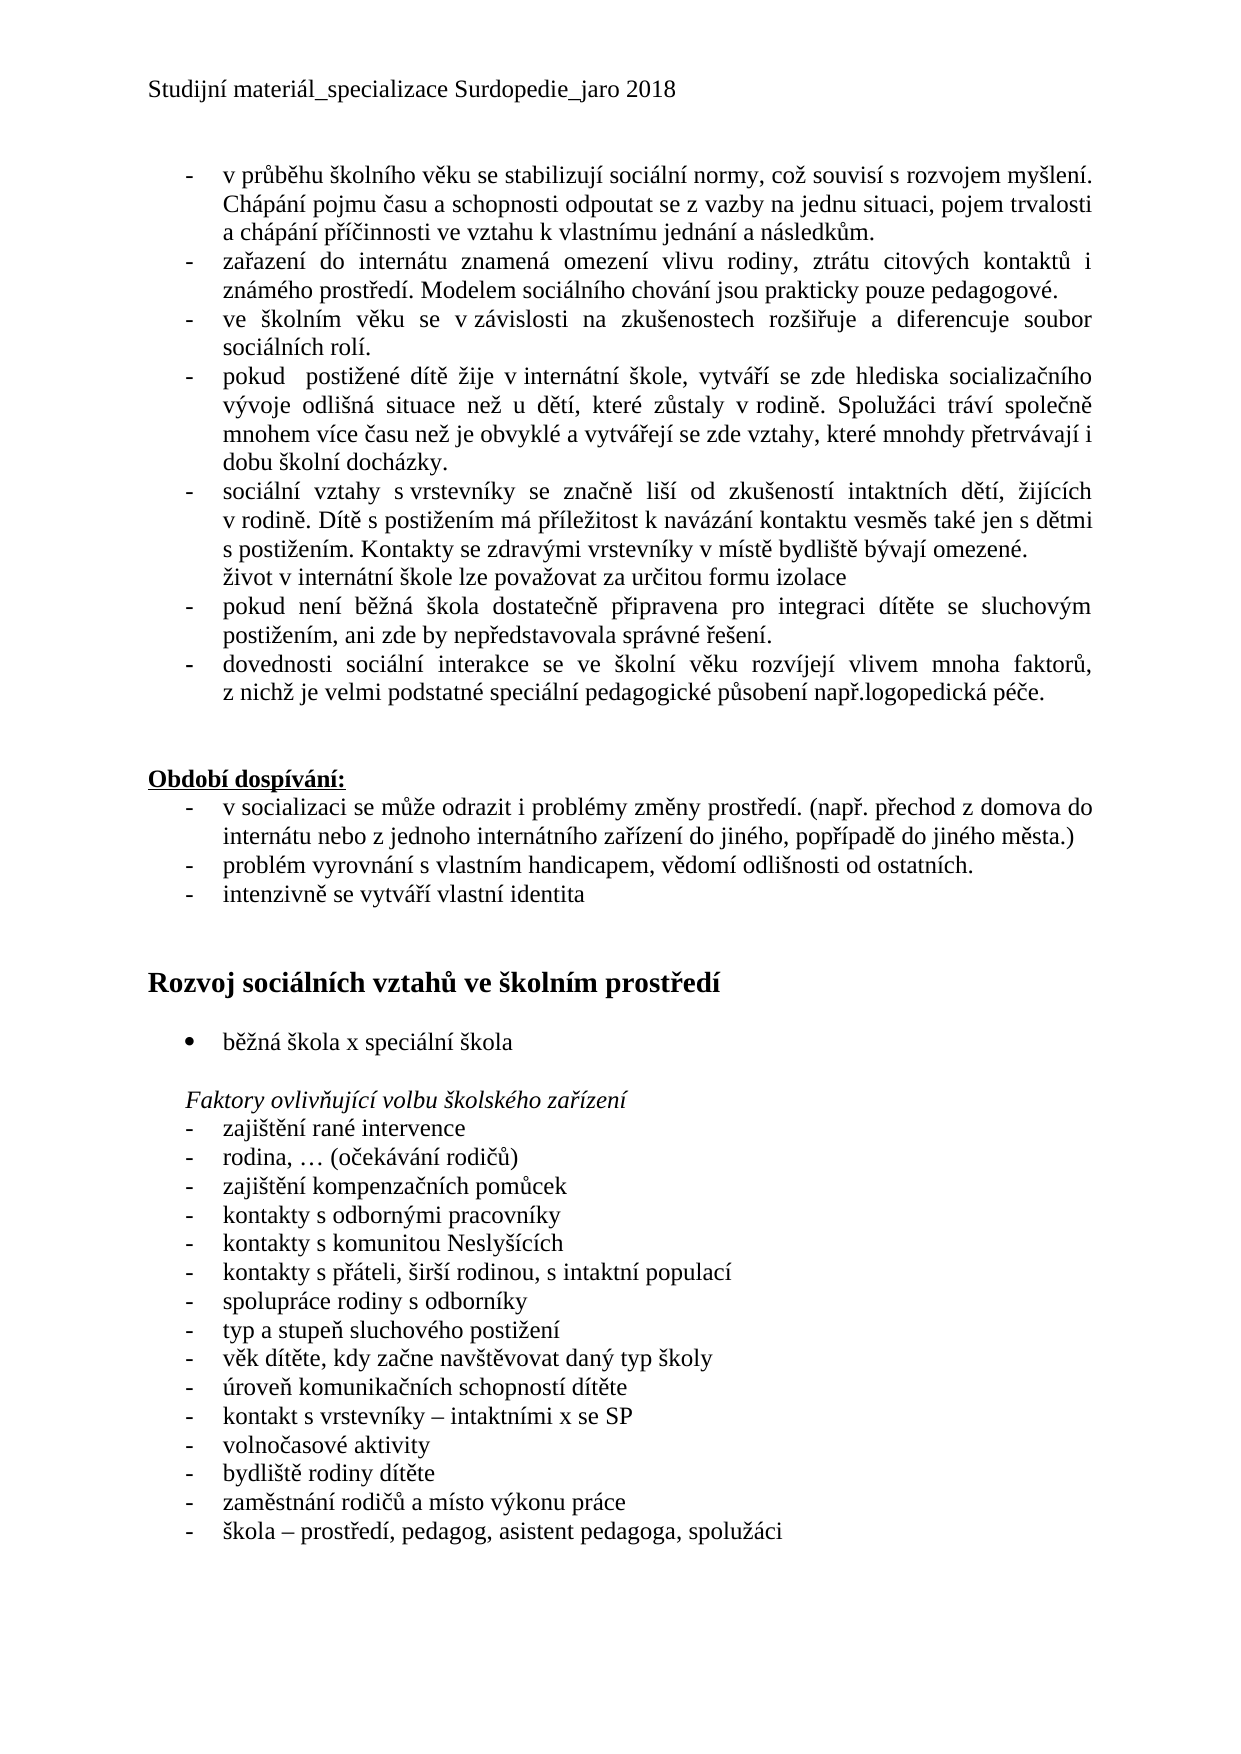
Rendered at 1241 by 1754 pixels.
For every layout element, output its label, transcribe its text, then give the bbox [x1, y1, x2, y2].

list zajištění kompenzačních pomůcek [185, 1171, 1093, 1200]
list běžná škola x speciální škola [185, 1027, 1093, 1056]
list kontakty s komunitou Neslyšících [185, 1228, 1093, 1257]
text Faktory ovlivňující volbu školského zařízení [185, 1085, 1093, 1113]
list v socializaci se může odrazit i problémy změny prostředí. (např. přechod z domova do internátu nebo z jednoho internátního zařízení do jiného, popřípadě do jiného města.) [185, 792, 1093, 850]
list škola – prostředí, pedagog, asistent pedagoga, spolužáci [185, 1516, 1093, 1545]
list zaměstnání rodičů a místo výkonu práce [185, 1487, 1093, 1516]
list dovednosti sociální interakce se ve školní věku rozvíjejí vlivem mnoha faktorů, z nichž je velmi podstatné speciální pedagogické působení např.logopedická péče. [185, 649, 1093, 706]
text Rozvoj sociálních vztahů ve školním prostředí [148, 965, 1093, 998]
text život v internátní škole lze považovat za určitou formu izolace [223, 562, 1093, 591]
list úroveň komunikačních schopností dítěte [185, 1372, 1093, 1401]
list kontakt s vrstevníky – intaktními x se SP [185, 1401, 1093, 1430]
list zařazení do internátu znamená omezení vlivu rodiny, ztrátu citových kontaktů i známého prostředí. Modelem sociálního chování jsou prakticky pouze pedagogové. [185, 246, 1093, 304]
list zajištění rané intervence [185, 1113, 1093, 1142]
list pokud postižené dítě žije v internátní škole, vytváří se zde hlediska socializačního vývoje odlišná situace než u dětí, které zůstaly v rodině. Spolužáci tráví společně mnohem více času než je obvyklé a vytvářejí se zde vztahy, které mnohdy přetrvávají i dobu školní docházky. [185, 361, 1093, 476]
list rodina, … (očekávání rodičů) [185, 1142, 1093, 1171]
list pokud není běžná škola dostatečně připravena pro integraci dítěte se sluchovým postižením, ani zde by nepředstavovala správné řešení. [185, 591, 1093, 649]
list volnočasové aktivity [185, 1430, 1093, 1458]
list bydliště rodiny dítěte [185, 1458, 1093, 1487]
text Období dospívání: [148, 764, 1093, 792]
list problém vyrovnání s vlastním handicapem, vědomí odlišnosti od ostatních. [185, 850, 1093, 879]
list kontakty s odbornými pracovníky [185, 1200, 1093, 1228]
list věk dítěte, kdy začne navštěvovat daný typ školy [185, 1343, 1093, 1372]
list sociální vztahy s vrstevníky se značně liší od zkušeností intaktních dětí, žijících v rodině. Dítě s postižením má příležitost k navázání kontaktu vesměs také jen s dětmi s postižením. Kontakty se zdravými vrstevníky v místě bydliště bývají omezené. [185, 476, 1093, 562]
list v průběhu školního věku se stabilizují sociální normy, což souvisí s rozvojem myšlení. Chápání pojmu času a schopnosti odpoutat se z vazby na jednu situaci, pojem trvalosti a chápání příčinnosti ve vztahu k vlastnímu jednání a následkům. [185, 160, 1093, 246]
list typ a stupeň sluchového postižení [185, 1315, 1093, 1343]
list intenzivně se vytváří vlastní identita [185, 879, 1093, 907]
list spolupráce rodiny s odborníky [185, 1286, 1093, 1315]
list ve školním věku se v závislosti na zkušenostech rozšiřuje a diferencuje soubor sociálních rolí. [185, 304, 1093, 361]
list kontakty s přáteli, širší rodinou, s intaktní populací [185, 1257, 1093, 1286]
